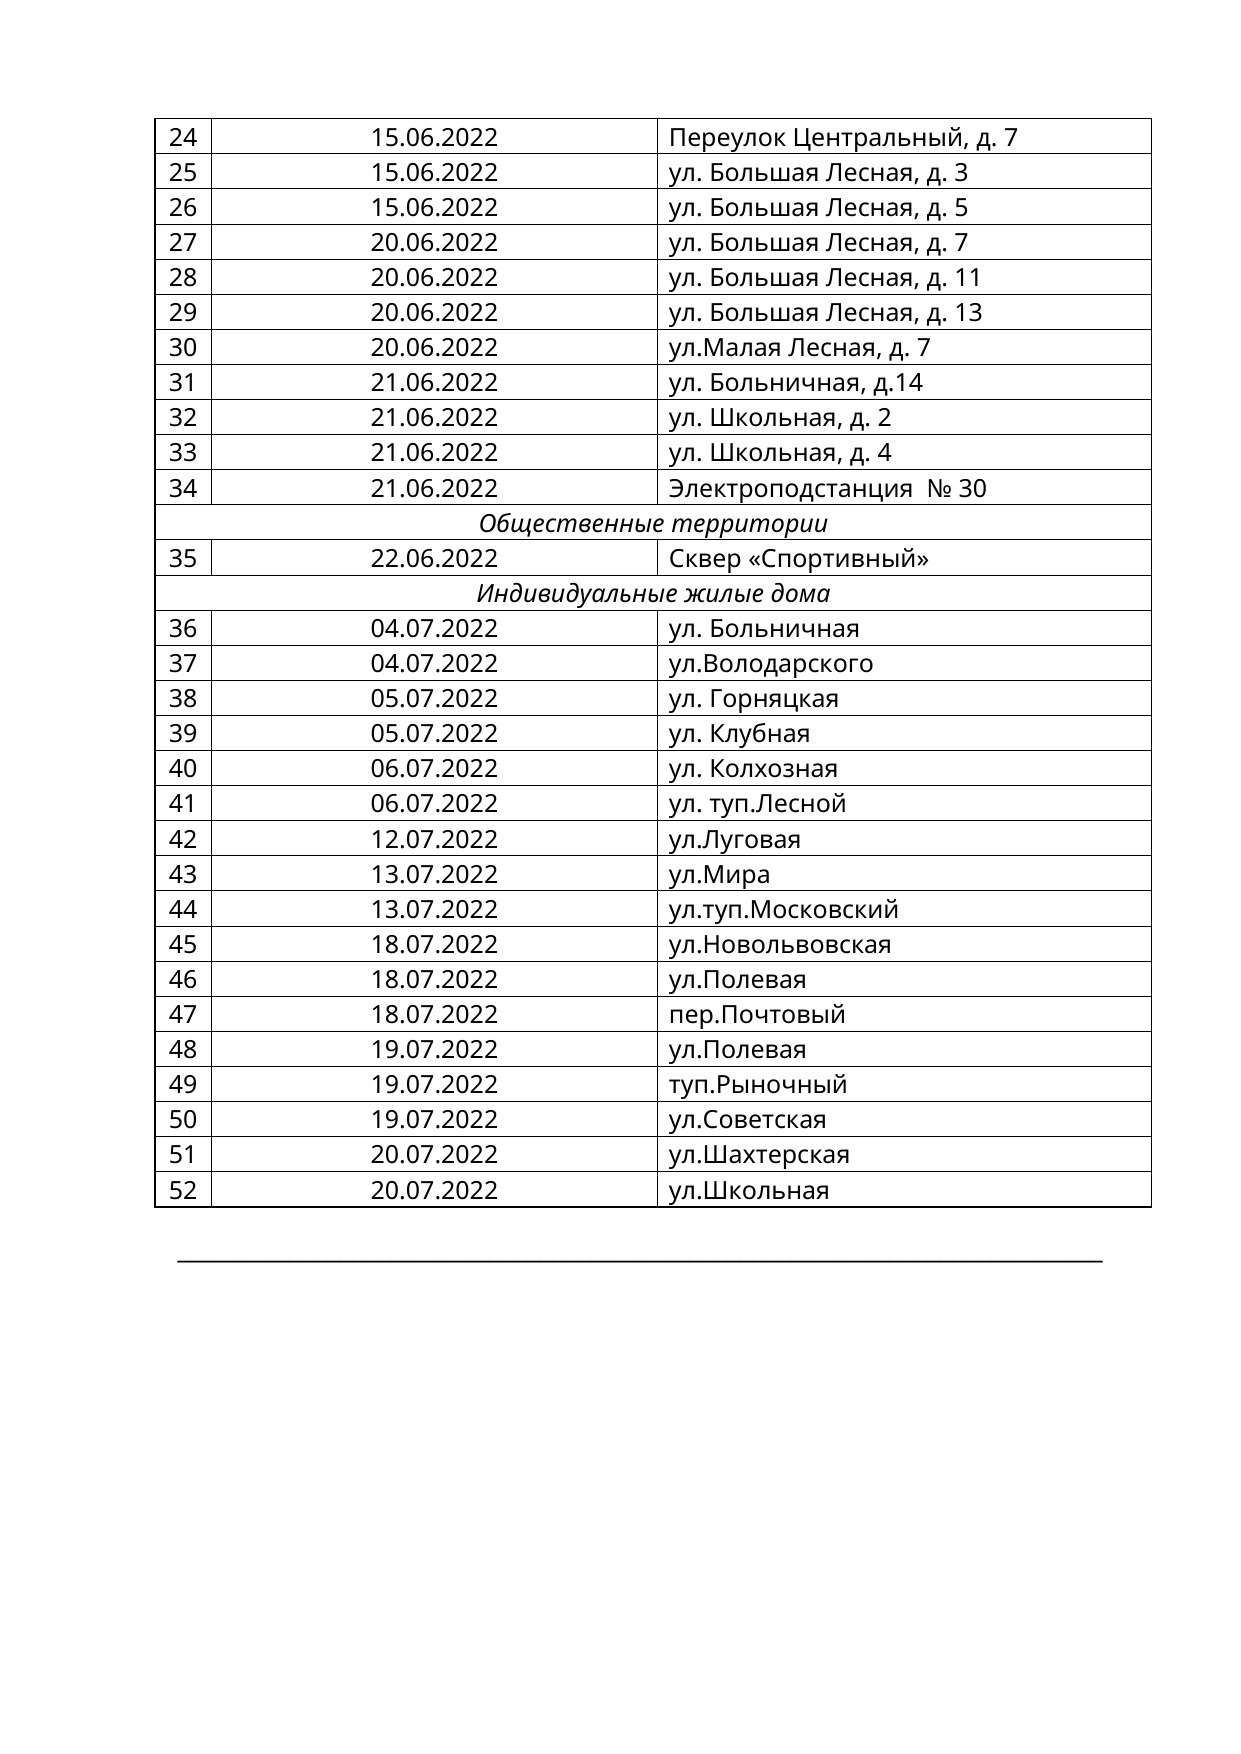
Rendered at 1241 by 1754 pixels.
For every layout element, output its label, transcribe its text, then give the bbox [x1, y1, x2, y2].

table_cell 46 [156, 962, 211, 996]
table_cell ул.Новольвовская [658, 927, 1151, 961]
table_cell 30 [156, 330, 211, 364]
table_cell 45 [156, 927, 211, 961]
table_cell ул. Большая Лесная, д. 7 [658, 225, 1151, 258]
table_cell ул.Советская [658, 1102, 1151, 1136]
table_cell 21.06.2022 [212, 400, 657, 434]
table_cell Сквер «Спортивный» [658, 540, 1151, 574]
table_cell 51 [156, 1137, 211, 1171]
table_cell 39 [156, 716, 211, 750]
table_cell 18.07.2022 [212, 997, 657, 1031]
table_cell 20.06.2022 [212, 260, 657, 294]
table_cell 24 [156, 119, 211, 153]
table_cell 04.07.2022 [212, 646, 657, 680]
table_cell ул.Шахтерская [658, 1137, 1151, 1171]
table_cell ул.Школьная [658, 1172, 1151, 1206]
table_cell 37 [156, 646, 211, 680]
table_cell ул. Больничная [658, 611, 1151, 645]
table_cell 15.06.2022 [212, 119, 657, 153]
table_cell 26 [156, 189, 211, 223]
table_cell 13.07.2022 [212, 856, 657, 890]
table_cell ул. Большая Лесная, д. 13 [658, 295, 1151, 329]
table_cell 20.06.2022 [212, 225, 657, 258]
table_cell 38 [156, 681, 211, 715]
table_cell 19.07.2022 [212, 1067, 657, 1101]
table_cell 04.07.2022 [212, 611, 657, 645]
text __________________________________________________________________________ [177, 1236, 1152, 1265]
table_cell 33 [156, 435, 211, 469]
table_cell Электроподстанция № 30 [658, 470, 1151, 504]
table_cell 22.06.2022 [212, 540, 657, 574]
table_cell ул.Малая Лесная, д. 7 [658, 330, 1151, 364]
table_cell 32 [156, 400, 211, 434]
table_cell ул. Школьная, д. 4 [658, 435, 1151, 469]
table_cell 49 [156, 1067, 211, 1101]
table_cell ул. Больничная, д.14 [658, 365, 1151, 399]
table_cell 20.07.2022 [212, 1172, 657, 1206]
table_cell ул. туп.Лесной [658, 786, 1151, 820]
table_cell ул. Школьная, д. 2 [658, 400, 1151, 434]
table_cell 52 [156, 1172, 211, 1206]
table_cell 19.07.2022 [212, 1032, 657, 1066]
table_cell ул. Горняцкая [658, 681, 1151, 715]
table_cell 25 [156, 154, 211, 188]
table_cell 13.07.2022 [212, 891, 657, 926]
table_cell 48 [156, 1032, 211, 1066]
table_cell 12.07.2022 [212, 821, 657, 855]
table_cell 31 [156, 365, 211, 399]
table_cell ул. Большая Лесная, д. 11 [658, 260, 1151, 294]
table_cell 20.06.2022 [212, 330, 657, 364]
table_cell ул.Луговая [658, 821, 1151, 855]
table_cell 29 [156, 295, 211, 329]
table_cell 05.07.2022 [212, 681, 657, 715]
table_cell 06.07.2022 [212, 751, 657, 785]
table_cell 19.07.2022 [212, 1102, 657, 1136]
table_cell 40 [156, 751, 211, 785]
table_cell 21.06.2022 [212, 470, 657, 504]
table_cell туп.Рыночный [658, 1067, 1151, 1101]
table_cell 27 [156, 225, 211, 258]
table_cell 50 [156, 1102, 211, 1136]
table_cell 34 [156, 470, 211, 504]
table_cell ул. Большая Лесная, д. 3 [658, 154, 1151, 188]
table_cell 20.06.2022 [212, 295, 657, 329]
table_cell ул.Володарского [658, 646, 1151, 680]
table_cell 43 [156, 856, 211, 890]
table_cell 36 [156, 611, 211, 645]
table_cell ул.Мира [658, 856, 1151, 890]
table_cell 41 [156, 786, 211, 820]
table_cell ул.Полевая [658, 962, 1151, 996]
table_cell 15.06.2022 [212, 189, 657, 223]
table_cell 21.06.2022 [212, 435, 657, 469]
table_cell пер.Почтовый [658, 997, 1151, 1031]
table_cell 18.07.2022 [212, 962, 657, 996]
table_cell 20.07.2022 [212, 1137, 657, 1171]
table_cell 05.07.2022 [212, 716, 657, 750]
table_cell ул. Клубная [658, 716, 1151, 750]
table_cell 28 [156, 260, 211, 294]
table_cell 35 [156, 540, 211, 574]
table_cell 44 [156, 891, 211, 926]
table_cell ул. Большая Лесная, д. 5 [658, 189, 1151, 223]
table_cell Переулок Центральный, д. 7 [658, 119, 1151, 153]
table_cell ул. Колхозная [658, 751, 1151, 785]
table_cell 21.06.2022 [212, 365, 657, 399]
table_cell Общественные территории [156, 505, 1151, 539]
table_cell Индивидуальные жилые дома [156, 576, 1151, 609]
table_cell ул.туп.Московский [658, 891, 1151, 926]
table_cell 06.07.2022 [212, 786, 657, 820]
table_cell 15.06.2022 [212, 154, 657, 188]
table_cell 18.07.2022 [212, 927, 657, 961]
table_cell ул.Полевая [658, 1032, 1151, 1066]
table_cell 47 [156, 997, 211, 1031]
table_cell 42 [156, 821, 211, 855]
